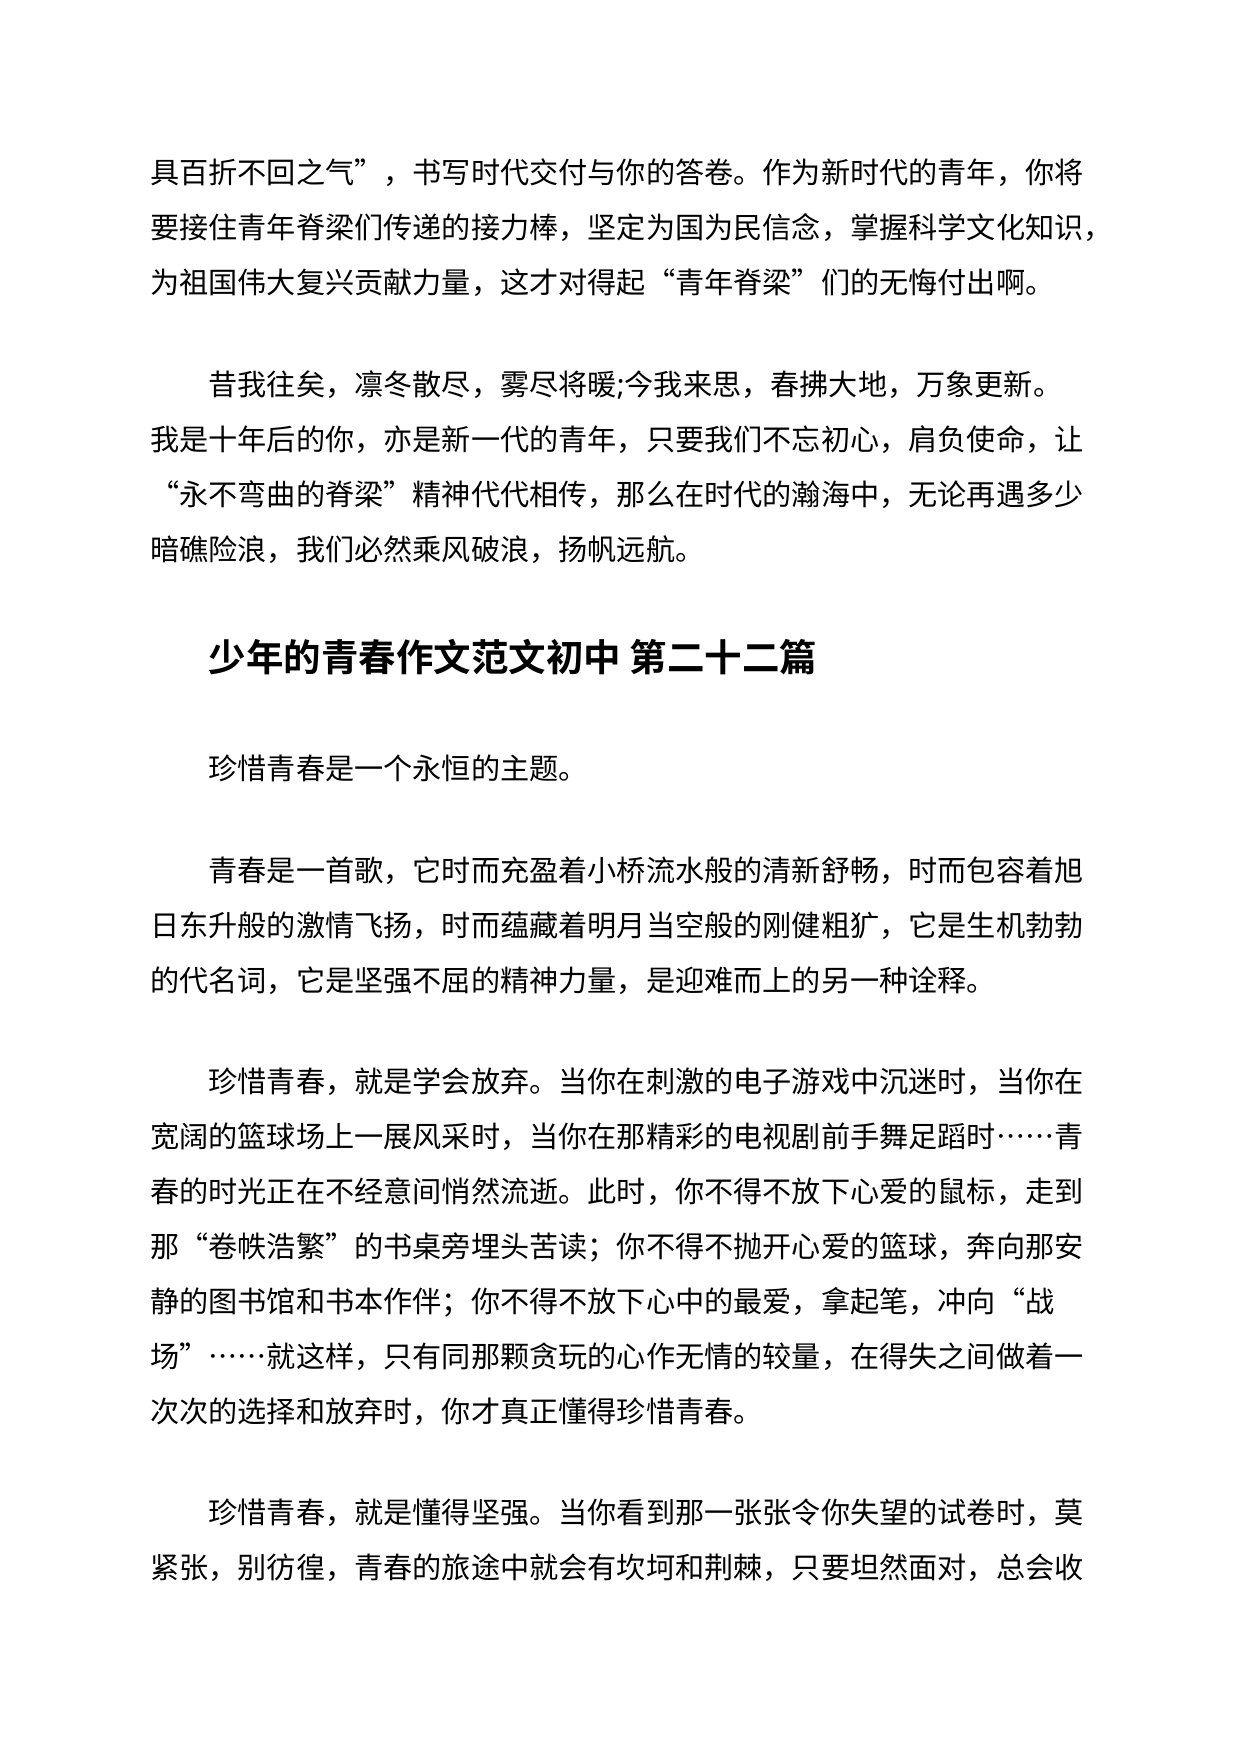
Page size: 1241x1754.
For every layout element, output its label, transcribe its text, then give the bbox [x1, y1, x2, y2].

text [150, 150, 1090, 302]
text 青春是一首歌，它时而充盈着小桥流水般的清新舒畅，时而包容着旭日东升般的激情飞扬，时而蕴藏着明月当空般的刚健粗犷，它是生机勃勃的代名词，它是坚强不屈的精神力量，是迎难而上的另一种诠释。 [150, 847, 1090, 999]
text 珍惜青春是一个永恒的主题。 [150, 746, 1090, 788]
text 珍惜青春，就是学会放弃。当你在刺激的电子游戏中沉迷时，当你在宽阔的篮球场上一展风采时，当你在那精彩的电视剧前手舞足蹈时……青春的时光正在不经意间悄然流逝。此时，你不得不放下心爱的鼠标，走到那“卷帙浩繁”的书桌旁埋头苦读；你不得不抛开心爱的篮球，奔向那安静的图书馆和书本作伴；你不得不放下心中的最爱，拿起笔，冲向“战场”……就这样，只有同那颗贪玩的心作无情的较量，在得失之间做着一次次的选择和放弃时，你才真正懂得珍惜青春。 [150, 1059, 1090, 1431]
text 昔我往矣，凛冬散尽，雾尽将暖;今我来思，春拂大地，万象更新。我是十年后的你，亦是新一代的青年，只要我们不忘初心，肩负使命，让“永不弯曲的脊梁”精神代代相传，那么在时代的瀚海中，无论再遇多少暗礁险浪，我们必然乘风破浪，扬帆远航。 [150, 362, 1090, 569]
text 少年的青春作文范文初中 第二十二篇 [150, 628, 1090, 682]
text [150, 1490, 1090, 1587]
